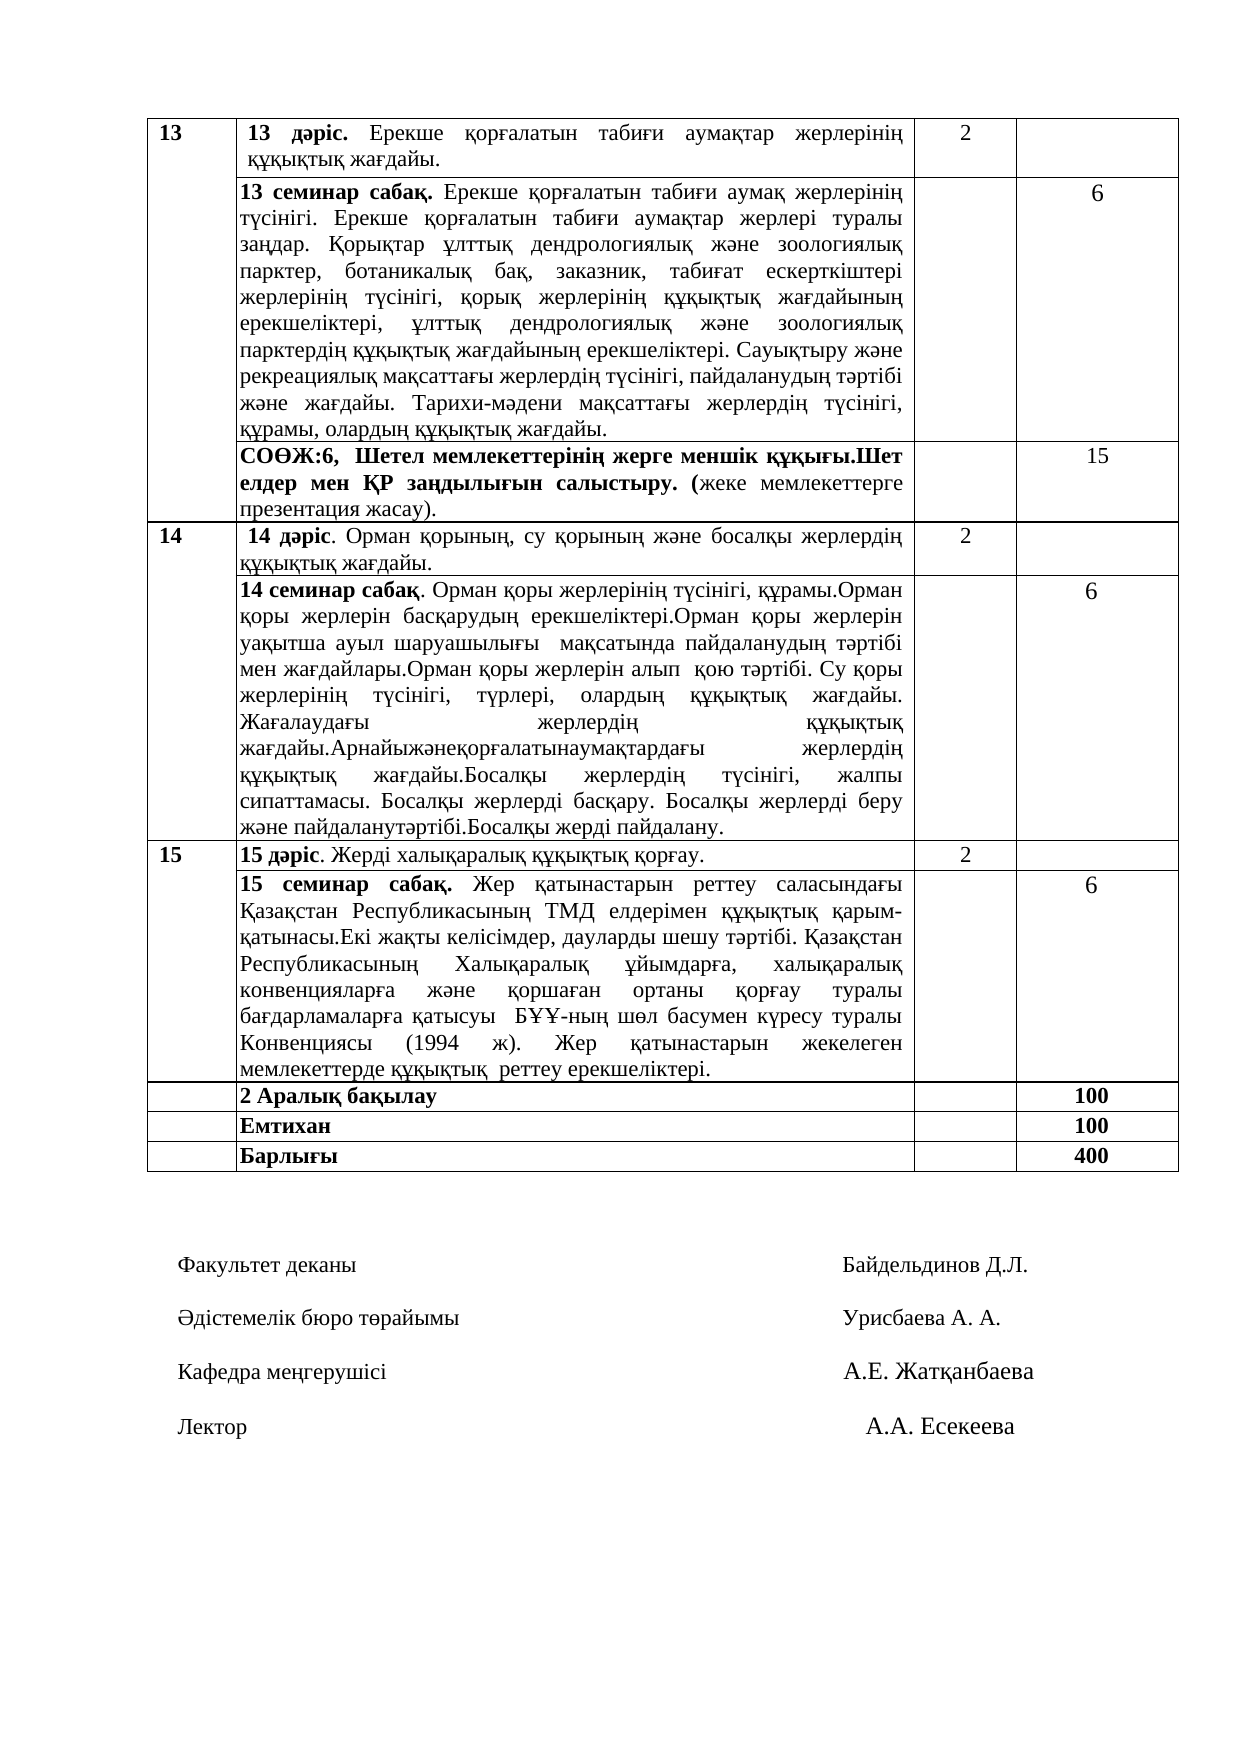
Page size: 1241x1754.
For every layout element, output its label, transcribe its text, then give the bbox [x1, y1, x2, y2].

table_cell [915, 576, 1016, 840]
table_cell 100 [1017, 1112, 1178, 1141]
table_cell 2 Аралық бақылау [237, 1083, 914, 1111]
table_cell [915, 1112, 1016, 1141]
table_cell [915, 442, 1016, 521]
text Кафедра меңгерушісі А.Е. Жатқанбаева [177, 1356, 1152, 1385]
table_cell [148, 1142, 236, 1171]
table_cell 15 [1017, 442, 1178, 521]
table_cell 2 [915, 841, 1016, 869]
table_cell 14 семинар сабақ. Орман қоры жерлерiнiң түciнiгi, құрамы.Орман қоры жерлерiн басқарудың ерекшелiктерi.Орман қоры жерлерiн уақытша ауыл шаруашылығы мақсатында пайдаланудың тәртiбі мен жағдайлары.Орман қоры жерлерiн алып қою тәртiбi. Су қоры жерлерiнiң түciнiгi, түрлерi, олардың құқықтық жағдайы. Жағалаудағы жерлердiң құқықтық жағдайы.Арнайыжәнеқорғалатынаумақтардағы жерлердiң құқықтық жағдайы.Босалқы жерлердің түсінігі, жалпы сипаттамасы. Босалқы жерлерді басқару. Босалқы жерлерді беру және пайдаланутәртібі.Босалқы жерді пайдалану. [237, 576, 914, 840]
table_cell 13 [148, 119, 236, 521]
table_cell 15 дәріс. Жерді халықаралық құқықтық қорғау. [237, 841, 914, 869]
table_cell 13 дәріс. Ерекше қорғалатын табиғи аумақтар жерлерінің құқықтық жағдайы. [237, 119, 914, 177]
table_cell [1017, 841, 1178, 869]
table_cell Емтихан [237, 1112, 914, 1141]
table_cell [148, 1083, 236, 1111]
table_cell [915, 1083, 1016, 1111]
table_cell СОӨЖ:6, Шетел мемлекеттерінің жерге меншік құқығы.Шет елдер мен ҚР заңдылығын салыстыру. (жеке мемлекеттерге презентация жасау). [237, 442, 914, 521]
table_cell 6 [1017, 576, 1178, 840]
table_cell 14 дәріс. Орман қорының, су қорының және босалқы жерлердің құқықтық жағдайы. [237, 523, 914, 575]
table_cell [915, 1142, 1016, 1171]
table_cell [148, 1112, 236, 1141]
table_cell [1017, 119, 1178, 177]
table_cell 6 [1017, 178, 1178, 441]
table_cell [915, 871, 1016, 1081]
table_cell 15 [148, 841, 236, 1081]
text Факультет деканы Байдельдинов Д.Л. [177, 1251, 1152, 1277]
table_cell 2 [915, 523, 1016, 575]
table_cell Барлығы [237, 1142, 914, 1171]
table_cell 13 семинар сабақ. Ерекше қорғалатын табиғи аумақ жерлерiнiң түciнiгi. Ерекше қорғалатын табиғи аумақтар жерлері туралы заңдар. Қopықтар ұлттық дендрологиялық және зоологиялық парктер, ботаникалық бақ, заказник, табиғат ескерткiштерi жерлерiнiң түciнігi, қорық жерлерiнiң құқықтық жағдайының ерекшелiктерi, ұлттық дендрологиялық және зоологиялық парктердiң құқықтық жағдайының ерекшелiктерi. Сауықтыру және рекреациялық мақсаттағы жерлердiң түciнiгi, пайдаланудың тәртiбi және жағдайы. Тарихи-мәдени мақсаттағы жерлердiң түciнiгi, құрамы, олардың құқықтық жағдайы. [237, 178, 914, 441]
text Лектор А.А. Есекеева [177, 1411, 1152, 1440]
table_cell 14 [148, 523, 236, 840]
table_cell 100 [1017, 1083, 1178, 1111]
table_cell 6 [1017, 871, 1178, 1081]
text Әдістемелік бюро төрайымы Урисбаева А. А. [177, 1303, 1152, 1330]
table_cell 2 [915, 119, 1016, 177]
table_cell [915, 178, 1016, 441]
table_cell 15 семинар сабақ. Жер қатынастарын реттеу саласындағы Қазақстан Республикасының ТМД елдерімен құқықтық қарым-қатынасы.Екі жақты келісімдер, дауларды шешу тәртібі. Қазақстан Республикасының Халықаралық ұйымдарға, халықаралық конвенцияларға және қоршаған ортаны қорғау туралы бағдарламаларға қатысуы БҰҰ-ның шөл басумен күресу туралы Конвенциясы (1994 ж). Жер қатынастарын жекелеген мемлекеттерде құқықтық реттеу ерекшеліктері. [237, 871, 914, 1081]
table_cell 400 [1017, 1142, 1178, 1171]
table_cell [1017, 523, 1178, 575]
